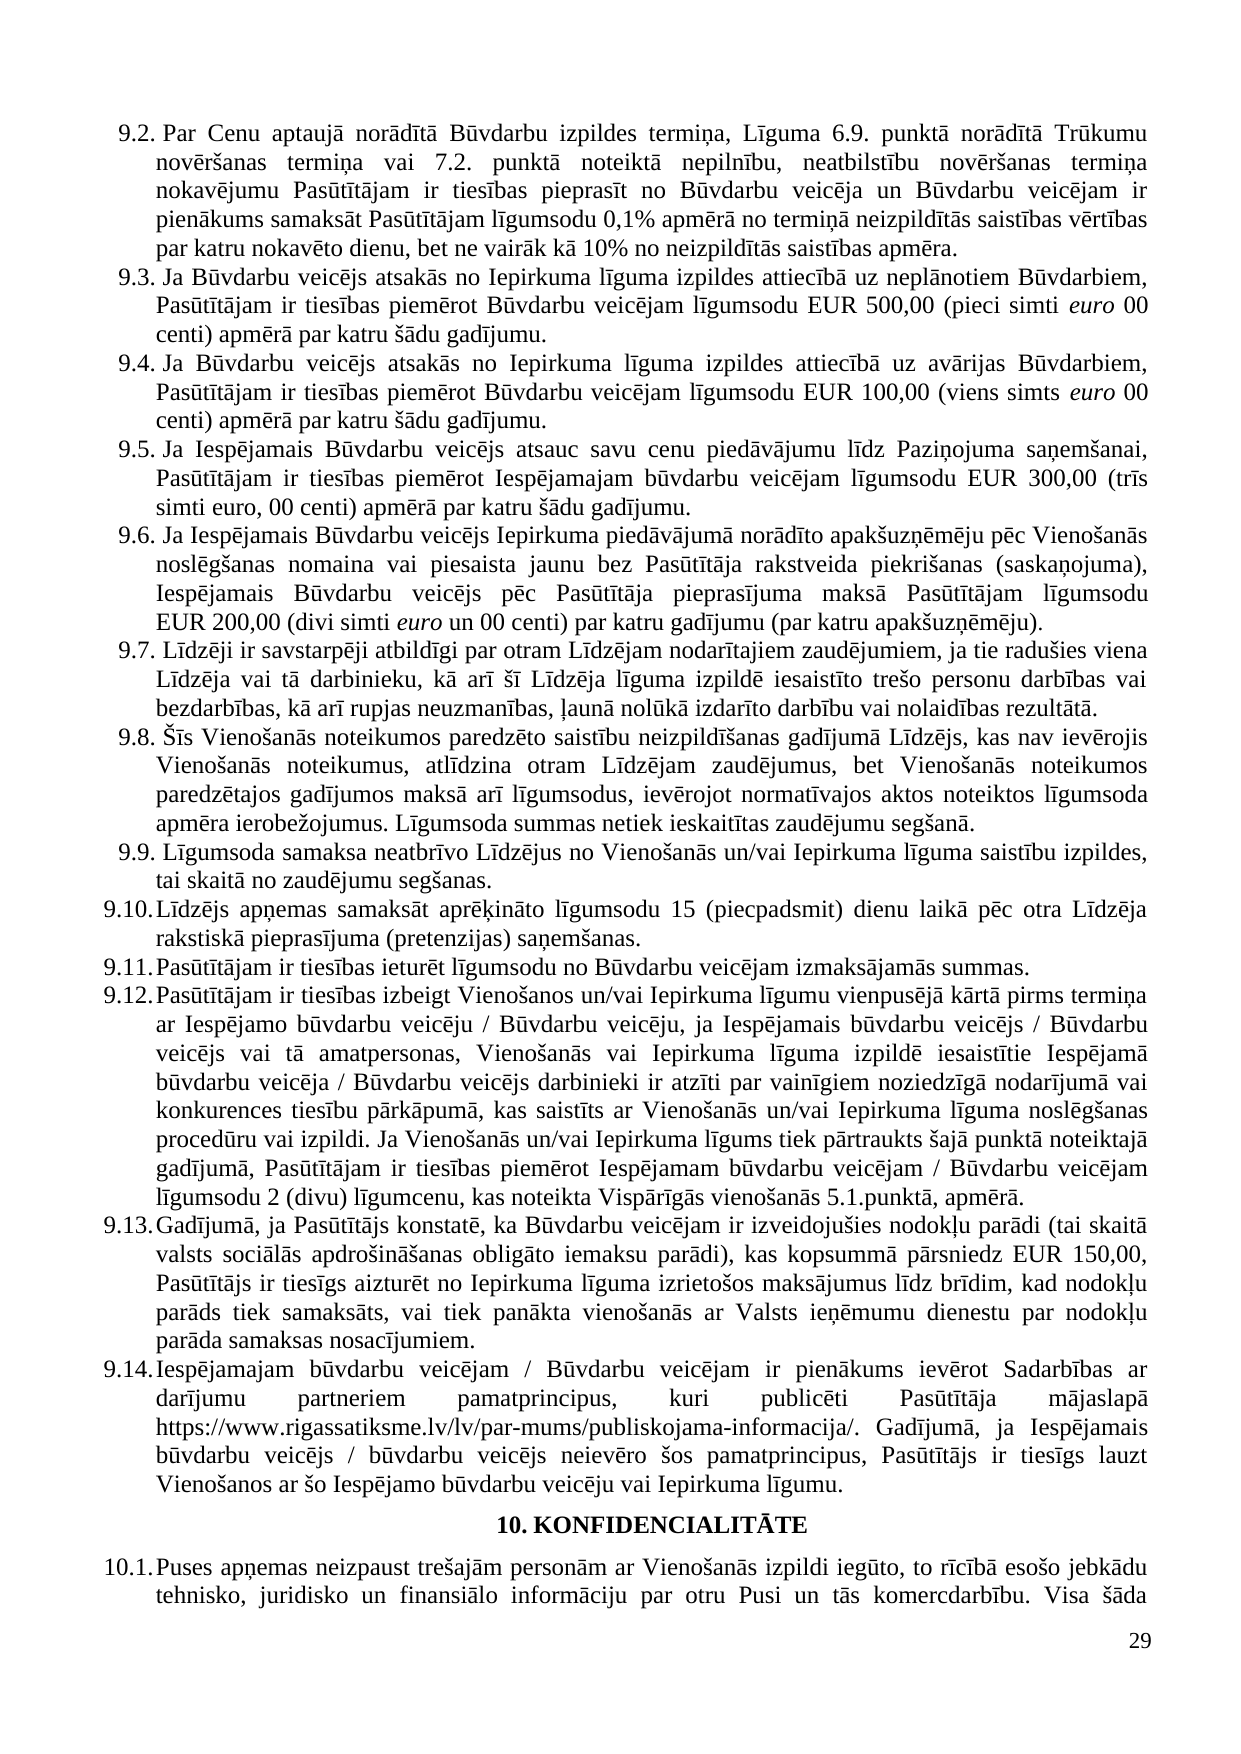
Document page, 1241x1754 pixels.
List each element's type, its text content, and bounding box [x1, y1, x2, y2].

list Līdzējs apņemas samaksāt aprēķināto līgumsodu 15 (piecpadsmit) dienu laikā pēc otra Līdzēja rakstiskā pieprasījuma (pretenzijas) saņemšanas. [103, 894, 1149, 952]
list KONFIDENCIALITĀTE [155, 1511, 1149, 1539]
list Līgumsoda samaksa neatbrīvo Līdzējus no Vienošanās un/vai Iepirkuma līguma saistību izpildes, tai skaitā no zaudējumu segšanas. [118, 837, 1149, 894]
list Šīs Vienošanās noteikumos paredzēto saistību neizpildīšanas gadījumā Līdzējs, kas nav ievērojis Vienošanās noteikumus, atlīdzina otram Līdzējam zaudējumus, bet Vienošanās noteikumos paredzētajos gadījumos maksā arī līgumsodus, ievērojot normatīvajos aktos noteiktos līgumsoda apmēra ierobežojumus. Līgumsoda summas netiek ieskaitītas zaudējumu segšanā. [118, 722, 1149, 837]
list Pasūtītājam ir tiesības izbeigt Vienošanos un/vai Iepirkuma līgumu vienpusējā kārtā pirms termiņa ar Iespējamo būvdarbu veicēju / Būvdarbu veicēju, ja Iespējamais būvdarbu veicējs / Būvdarbu veicējs vai tā amatpersonas, Vienošanās vai Iepirkuma līguma izpildē iesaistītie Iespējamā būvdarbu veicēja / Būvdarbu veicējs darbinieki ir atzīti par vainīgiem noziedzīgā nodarījumā vai konkurences tiesību pārkāpumā, kas saistīts ar Vienošanās un/vai Iepirkuma līguma noslēgšanas procedūru vai izpildi. Ja Vienošanās un/vai Iepirkuma līgums tiek pārtraukts šajā punktā noteiktajā gadījumā, Pasūtītājam ir tiesības piemērot Iespējamam būvdarbu veicējam / Būvdarbu veicējam līgumsodu 2 (divu) līgumcenu, kas noteikta Vispārīgās vienošanās 5.1.punktā, apmērā. [103, 981, 1149, 1211]
list Iespējamajam būvdarbu veicējam / Būvdarbu veicējam ir pienākums ievērot Sadarbības ar darījumu partneriem pamatprincipus, kuri publicēti Pasūtītāja mājaslapā https://www.rigassatiksme.lv/lv/par-mums/publiskojama-informacija/. Gadījumā, ja Iespējamais būvdarbu veicējs / būvdarbu veicējs neievēro šos pamatprincipus, Pasūtītājs ir tiesīgs lauzt Vienošanos ar šo Iespējamo būvdarbu veicēju vai Iepirkuma līgumu. [103, 1354, 1149, 1498]
list Ja Būvdarbu veicējs atsakās no Iepirkuma līguma izpildes attiecībā uz avārijas Būvdarbiem, Pasūtītājam ir tiesības piemērot Būvdarbu veicējam līgumsodu EUR 100,00 (viens simts euro 00 centi) apmērā par katru šādu gadījumu. [118, 348, 1149, 434]
list Ja Iespējamais Būvdarbu veicējs Iepirkuma piedāvājumā norādīto apakšuzņēmēju pēc Vienošanās noslēgšanas nomaina vai piesaista jaunu bez Pasūtītāja rakstveida piekrišanas (saskaņojuma), Iespējamais Būvdarbu veicējs pēc Pasūtītāja pieprasījuma maksā Pasūtītājam līgumsodu EUR 200,00 (divi simti euro un 00 centi) par katru gadījumu (par katru apakšuzņēmēju). [118, 521, 1149, 636]
list Ja Būvdarbu veicējs atsakās no Iepirkuma līguma izpildes attiecībā uz neplānotiem Būvdarbiem, Pasūtītājam ir tiesības piemērot Būvdarbu veicējam līgumsodu EUR 500,00 (pieci simti euro 00 centi) apmērā par katru šādu gadījumu. [118, 262, 1149, 348]
list Gadījumā, ja Pasūtītājs konstatē, ka Būvdarbu veicējam ir izveidojušies nodokļu parādi (tai skaitā valsts sociālās apdrošināšanas obligāto iemaksu parādi), kas kopsummā pārsniedz EUR 150,00, Pasūtītājs ir tiesīgs aizturēt no Iepirkuma līguma izrietošos maksājumus līdz brīdim, kad nodokļu parāds tiek samaksāts, vai tiek panākta vienošanās ar Valsts ieņēmumu dienestu par nodokļu parāda samaksas nosacījumiem. [103, 1211, 1149, 1354]
list Līdzēji ir savstarpēji atbildīgi par otram Līdzējam nodarītajiem zaudējumiem, ja tie radušies viena Līdzēja vai tā darbinieku, kā arī šī Līdzēja līguma izpildē iesaistīto trešo personu darbības vai bezdarbības, kā arī rupjas neuzmanības, ļaunā nolūkā izdarīto darbību vai nolaidības rezultātā. [118, 636, 1149, 722]
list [103, 1552, 1149, 1609]
list Pasūtītājam ir tiesības ieturēt līgumsodu no Būvdarbu veicējam izmaksājamās summas. [103, 952, 1149, 981]
list Ja Iespējamais Būvdarbu veicējs atsauc savu cenu piedāvājumu līdz Paziņojuma saņemšanai, Pasūtītājam ir tiesības piemērot Iespējamajam būvdarbu veicējam līgumsodu EUR 300,00 (trīs simti euro, 00 centi) apmērā par katru šādu gadījumu. [118, 434, 1149, 521]
list Par Cenu aptaujā norādītā Būvdarbu izpildes termiņa, Līguma 6.9. punktā norādītā Trūkumu novēršanas termiņa vai 7.2. punktā noteiktā nepilnību, neatbilstību novēršanas termiņa nokavējumu Pasūtītājam ir tiesības pieprasīt no Būvdarbu veicēja un Būvdarbu veicējam ir pienākums samaksāt Pasūtītājam līgumsodu 0,1% apmērā no termiņā neizpildītās saistības vērtības par katru nokavēto dienu, bet ne vairāk kā 10% no neizpildītās saistības apmēra. [118, 118, 1149, 262]
